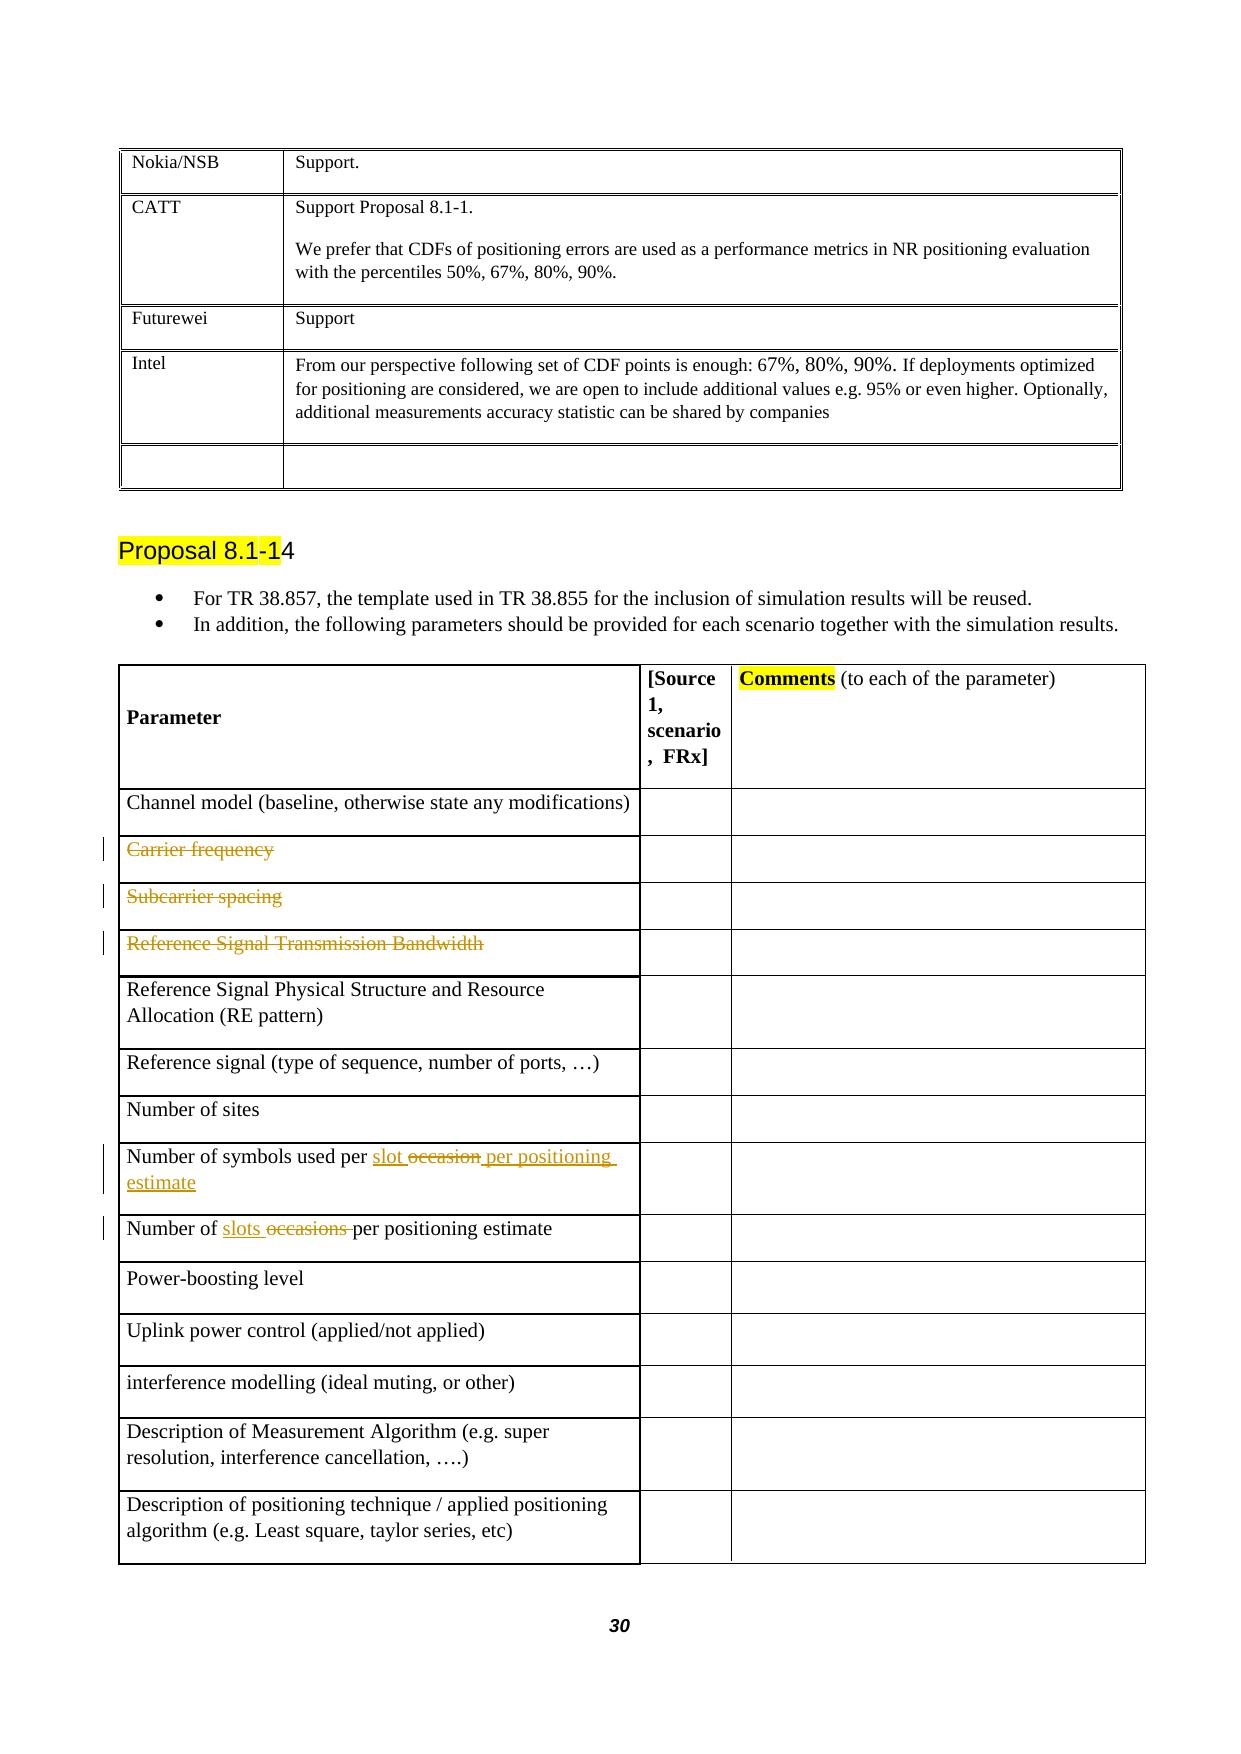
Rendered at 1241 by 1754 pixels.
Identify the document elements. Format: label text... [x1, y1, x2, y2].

table_header Comments (to each of the parameter) [732, 665, 1145, 788]
table_cell [120, 931, 639, 975]
table_cell Support. [284, 151, 1120, 193]
table_cell From our perspective following set of CDF points is enough: 67%, 80%, 90%. If deployments optimized for positioning are considered, we are open to include additional values e.g. 95% or even higher. Optionally, additional measurements accuracy statistic can be shared by companies [284, 349, 1122, 443]
table_cell [732, 836, 1145, 882]
table_cell [284, 443, 1122, 488]
table_cell Reference signal (type of sequence, number of ports, …) [120, 1050, 639, 1095]
table_cell [641, 836, 731, 882]
table_cell [641, 1366, 731, 1417]
table_cell [732, 1418, 1145, 1490]
table_cell [732, 1049, 1145, 1095]
table_cell [641, 1143, 731, 1214]
table_cell Description of positioning technique / applied positioning algorithm (e.g. Least square, taylor series, etc) [120, 1492, 639, 1562]
table_cell [732, 789, 1145, 835]
table_cell Support [284, 304, 1120, 349]
table_cell [120, 446, 283, 488]
table_cell Intel [122, 352, 283, 443]
list For TR 38.857, the template used in TR 38.855 for the inclusion of simulation results will be reused. [156, 586, 1122, 610]
table_cell [641, 1314, 731, 1365]
table_cell Nokia/NSB [120, 151, 283, 193]
table_cell [732, 930, 1145, 975]
table_cell Power-boosting level [120, 1263, 639, 1313]
table_cell [732, 1096, 1145, 1142]
table_cell [732, 976, 1145, 1048]
table_cell [732, 883, 1145, 928]
table_cell [732, 1262, 1145, 1313]
table_cell [732, 1215, 1145, 1261]
list In addition, the following parameters should be provided for each scenario together with the simulation results. [156, 612, 1122, 636]
table_header [Source 1, scenario, FRx] [641, 665, 731, 788]
table_cell [732, 1366, 1145, 1417]
table_cell [641, 1418, 731, 1490]
table_cell [732, 1143, 1145, 1214]
table_cell [641, 1262, 731, 1313]
table_cell Description of Measurement Algorithm (e.g. super resolution, interference cancellation, ….) [120, 1419, 639, 1490]
table_cell [641, 1049, 731, 1095]
table_cell [641, 930, 731, 975]
table_cell Uplink power control (applied/not applied) [120, 1315, 639, 1365]
table_cell [641, 976, 731, 1048]
table_cell Futurewei [122, 307, 283, 349]
table_cell [641, 1491, 732, 1562]
table_cell CATT [122, 196, 283, 303]
table_cell [120, 884, 639, 928]
table_cell Number of sites [120, 1097, 639, 1142]
table_cell interference modelling (ideal muting, or other) [120, 1367, 639, 1417]
table_cell [732, 1314, 1145, 1365]
table_cell [641, 1215, 731, 1261]
table_cell Number of symbols used per [120, 1144, 639, 1214]
table_cell Support Proposal 8.1-1. We prefer that CDFs of positioning errors are used as a performance metrics in NR positioning evaluation with the percentiles 50%, 67%, 80%, 90%. [284, 193, 1122, 303]
table_cell Channel model (baseline, otherwise state any modifications) [120, 790, 639, 835]
table_cell Number of per positioning estimate [120, 1216, 639, 1261]
table_cell Reference Signal Physical Structure and Resource Allocation (RE pattern) [120, 978, 639, 1048]
table_cell [732, 1491, 1145, 1562]
table_cell [641, 1096, 731, 1142]
table_header Parameter [120, 666, 639, 788]
table_cell [641, 789, 731, 835]
table_cell [120, 837, 639, 882]
table_cell [641, 883, 731, 928]
